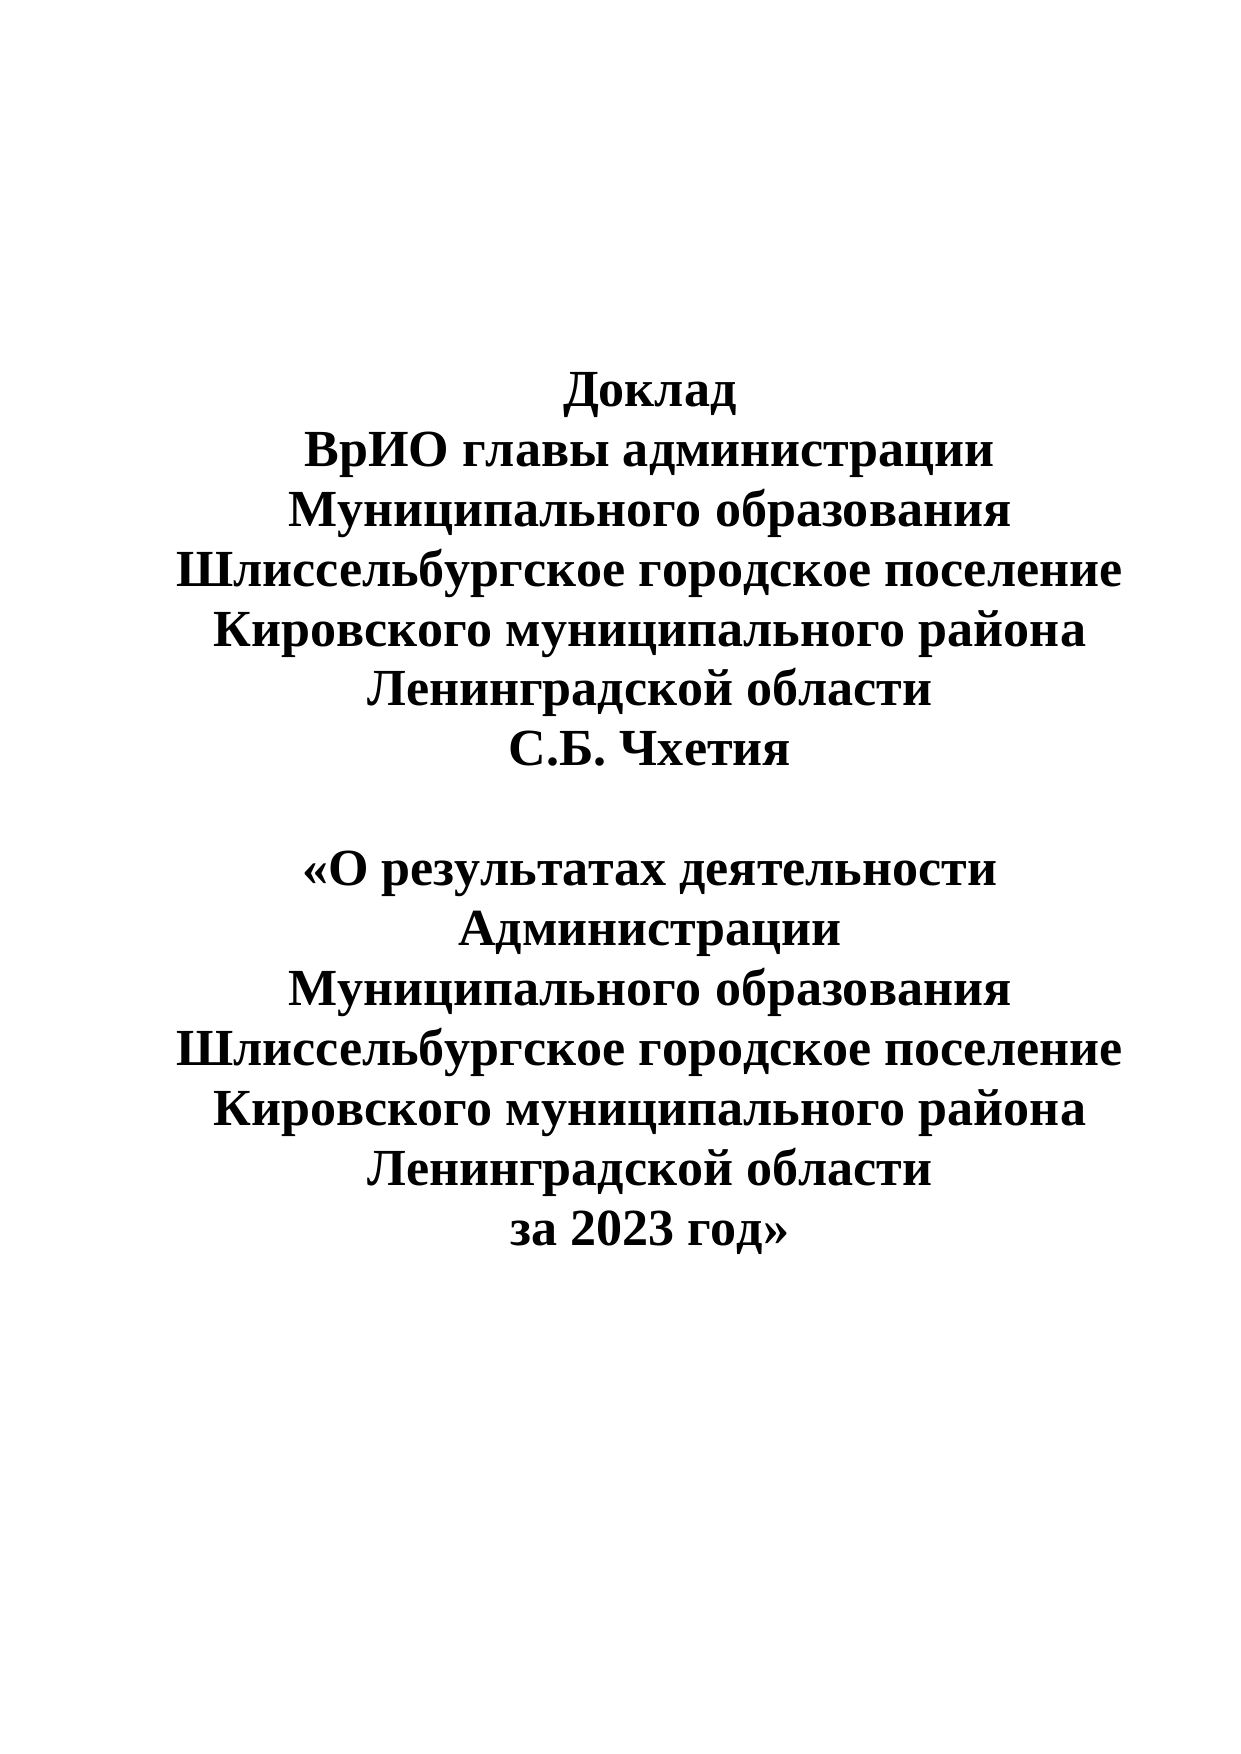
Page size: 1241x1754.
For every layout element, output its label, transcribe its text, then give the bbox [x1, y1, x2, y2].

text С.Б. Чхетия [118, 717, 1181, 777]
text Шлиссельбургское городское поселение Кировского муниципального района [118, 537, 1181, 657]
text Муниципального образования [118, 957, 1181, 1017]
text Шлиссельбургское городское поселение Кировского муниципального района [118, 1017, 1181, 1136]
text «О результатах деятельности Администрации [118, 837, 1181, 957]
text ВрИО главы администрации [118, 418, 1181, 477]
text Ленинградской области [118, 1136, 1181, 1196]
text Муниципального образования [118, 477, 1181, 537]
text за 2023 год» [118, 1196, 1181, 1256]
text Доклад [118, 358, 1181, 418]
text Ленинградской области [118, 657, 1181, 717]
